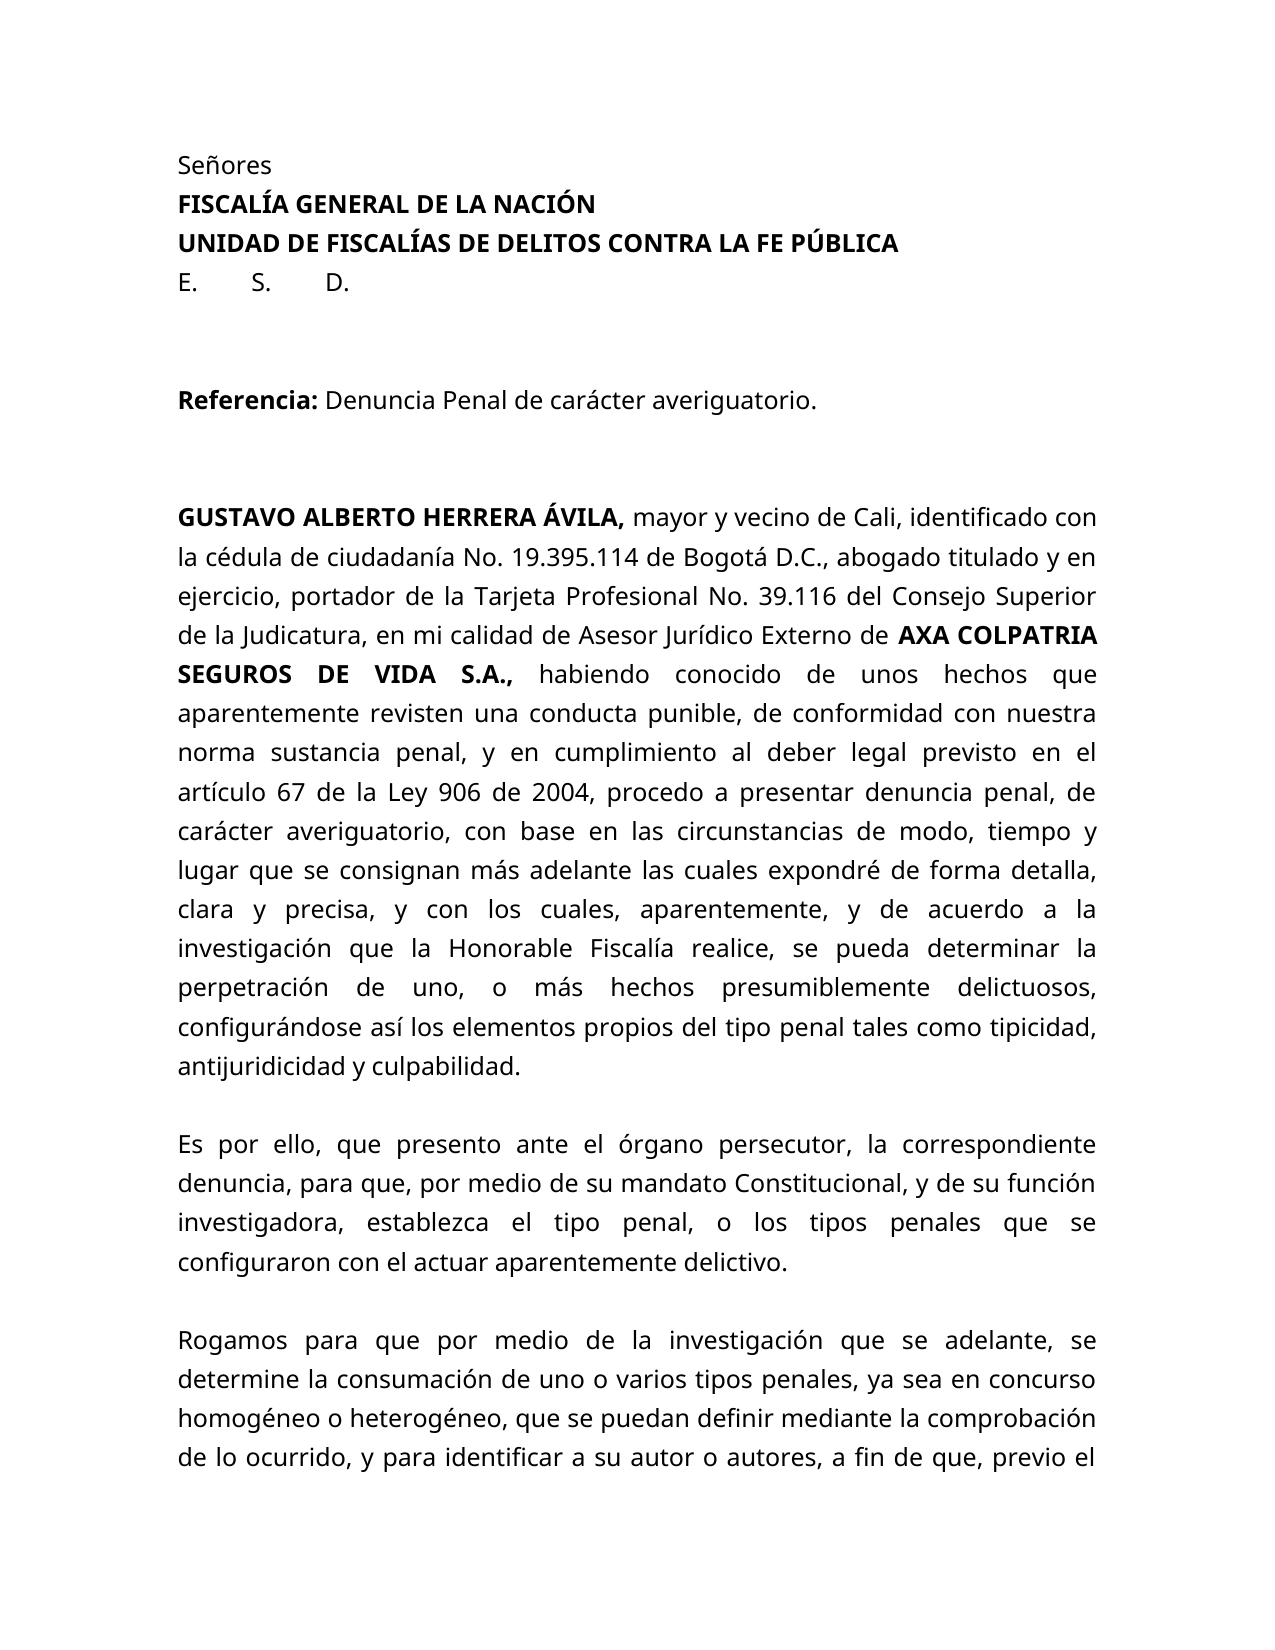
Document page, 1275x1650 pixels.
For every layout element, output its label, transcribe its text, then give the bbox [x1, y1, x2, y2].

text UNIDAD DE FISCALÍAS DE DELITOS CONTRA LA FE PÚBLICA [177, 226, 1098, 260]
subtitle FISCALÍA GENERAL DE LA NACIÓN [177, 187, 1098, 221]
text Es por ello, que presento ante el órgano persecutor, la correspondiente denuncia, para que, por medio de su mandato Constitucional, y de su función investigadora, establezca el tipo penal, o los tipos penales que se configuraron con el actuar aparentemente delictivo. [177, 1127, 1098, 1278]
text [177, 1323, 1098, 1474]
text GUSTAVO ALBERTO HERRERA ÁVILA, mayor y vecino de Cali, identificado con la cédula de ciudadanía No. 19.395.114 de Bogotá D.C., abogado titulado y en ejercicio, portador de la Tarjeta Profesional No. 39.116 del Consejo Superior de la Judicatura, en mi calidad de Asesor Jurídico Externo de AXA COLPATRIA SEGUROS DE VIDA S.A., habiendo conocido de unos hechos que aparentemente revisten una conducta punible, de conformidad con nuestra norma sustancia penal, y en cumplimiento al deber legal previsto en el artículo 67 de la Ley 906 de 2004, procedo a presentar denuncia penal, de carácter averiguatorio, con base en las circunstancias de modo, tiempo y lugar que se consignan más adelante las cuales expondré de forma detalla, clara y precisa, y con los cuales, aparentemente, y de acuerdo a la investigación que la Honorable Fiscalía realice, se pueda determinar la perpetración de uno, o más hechos presumiblemente delictuosos, configurándose así los elementos propios del tipo penal tales como tipicidad, antijuridicidad y culpabilidad. [177, 500, 1098, 1082]
text E. S. D. [177, 265, 1098, 299]
text Señores [177, 148, 1098, 182]
text Referencia: Denuncia Penal de carácter averiguatorio. [177, 383, 1098, 417]
